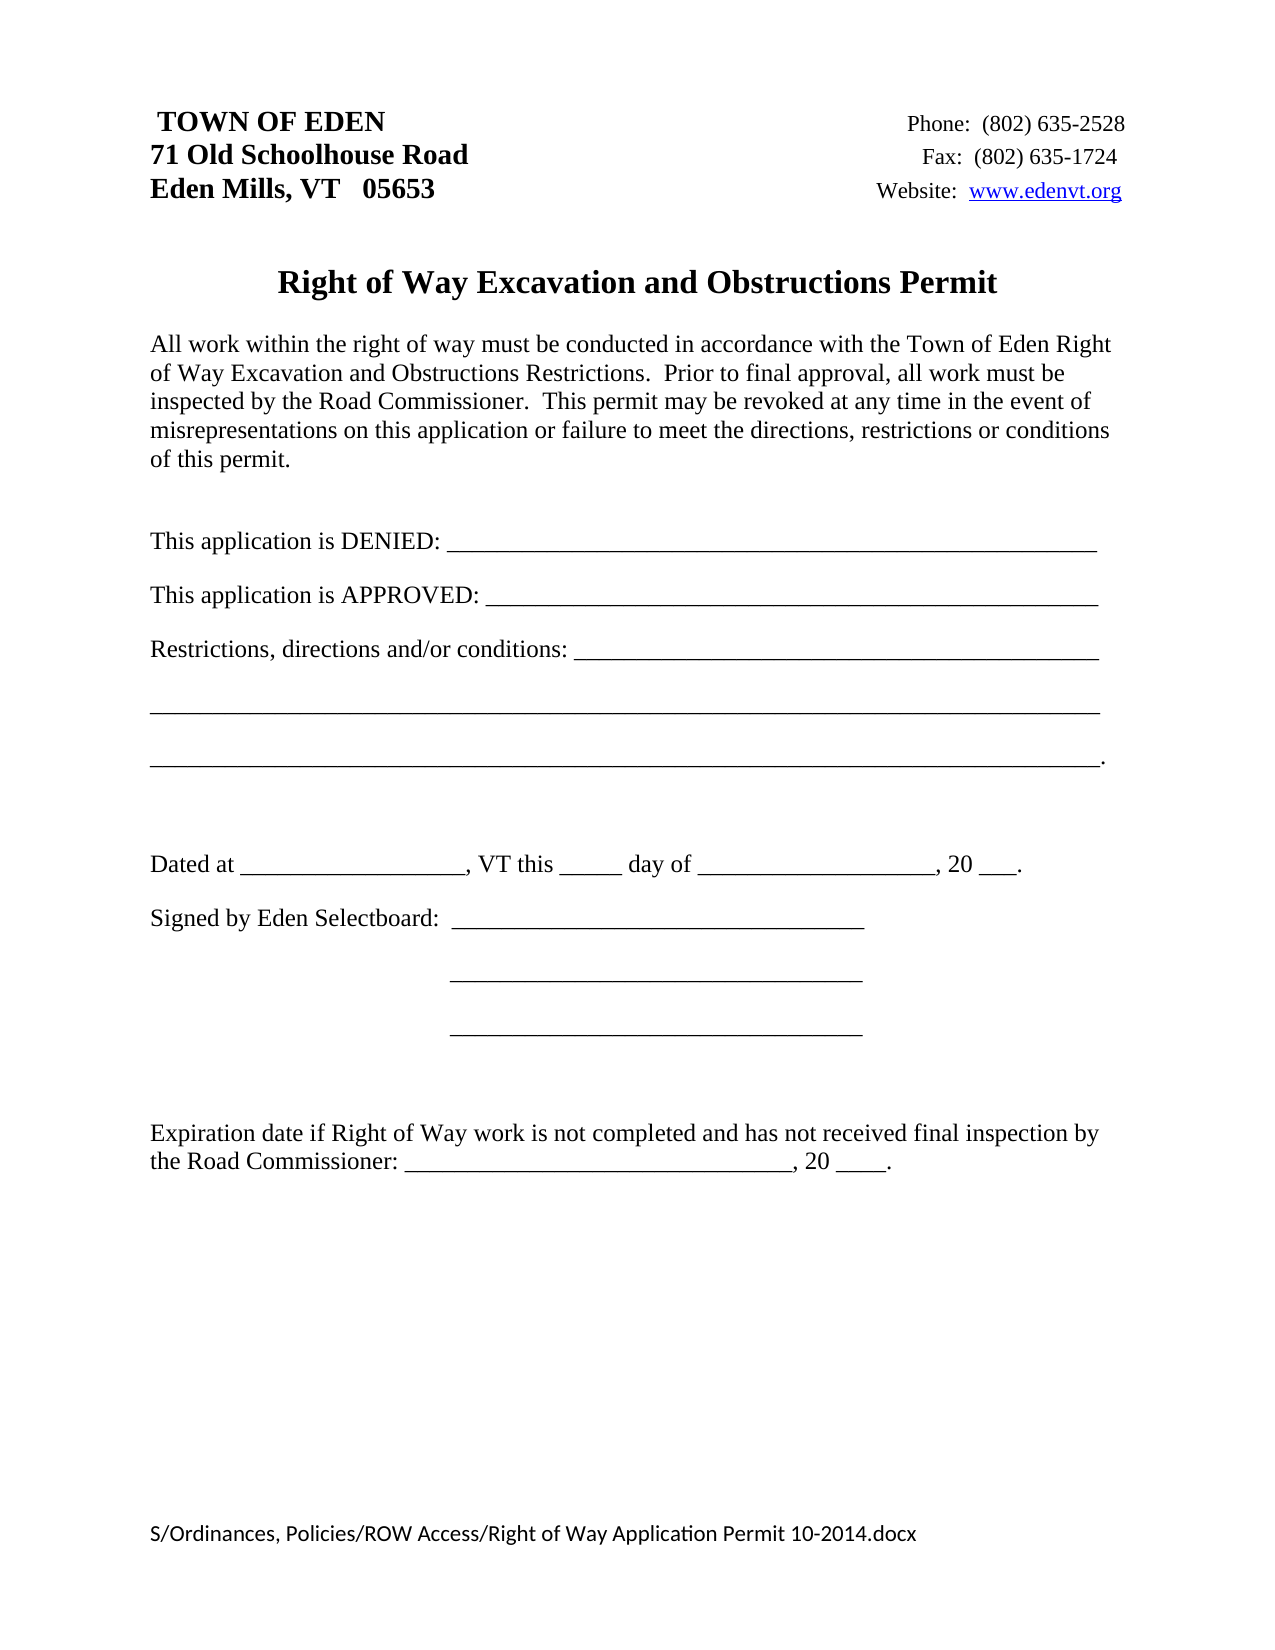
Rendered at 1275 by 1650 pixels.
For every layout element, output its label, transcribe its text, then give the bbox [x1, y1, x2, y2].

text Signed by Eden Selectboard: _________________________________ [150, 903, 1125, 931]
text This application is DENIED: ____________________________________________________ [150, 526, 1125, 555]
text 71 Old Schoolhouse Road Fax: (802) 635-1724 [150, 137, 1125, 171]
text TOWN OF EDEN Phone: (802) 635-2528 [150, 104, 1125, 137]
text _________________________________ [150, 956, 1125, 985]
text Eden Mills, VT 05653 Website: www.edenvt.org [150, 171, 1125, 204]
text All work within the right of way must be conducted in accordance with the Town of Eden Right of Way Excavation and Obstructions Restrictions. Prior to final approval, all work must be inspected by the Road Commissioner. This permit may be revoked at any time in the event of misrepresentations on this application or failure to meet the directions, restrictions or conditions of this permit. [150, 329, 1125, 473]
text ____________________________________________________________________________ [150, 688, 1125, 716]
text ____________________________________________________________________________. [150, 741, 1125, 770]
text _________________________________ [150, 1010, 1125, 1039]
text Right of Way Excavation and Obstructions Permit [150, 262, 1125, 300]
text Expiration date if Right of Way work is not completed and has not received final inspection by the Road Commissioner: _______________________________, 20 ____. [150, 1118, 1125, 1175]
text Restrictions, directions and/or conditions: __________________________________________ [150, 634, 1125, 663]
text This application is APPROVED: _________________________________________________ [150, 580, 1125, 609]
text Dated at __________________, VT this _____ day of ___________________, 20 ___. [150, 849, 1125, 878]
